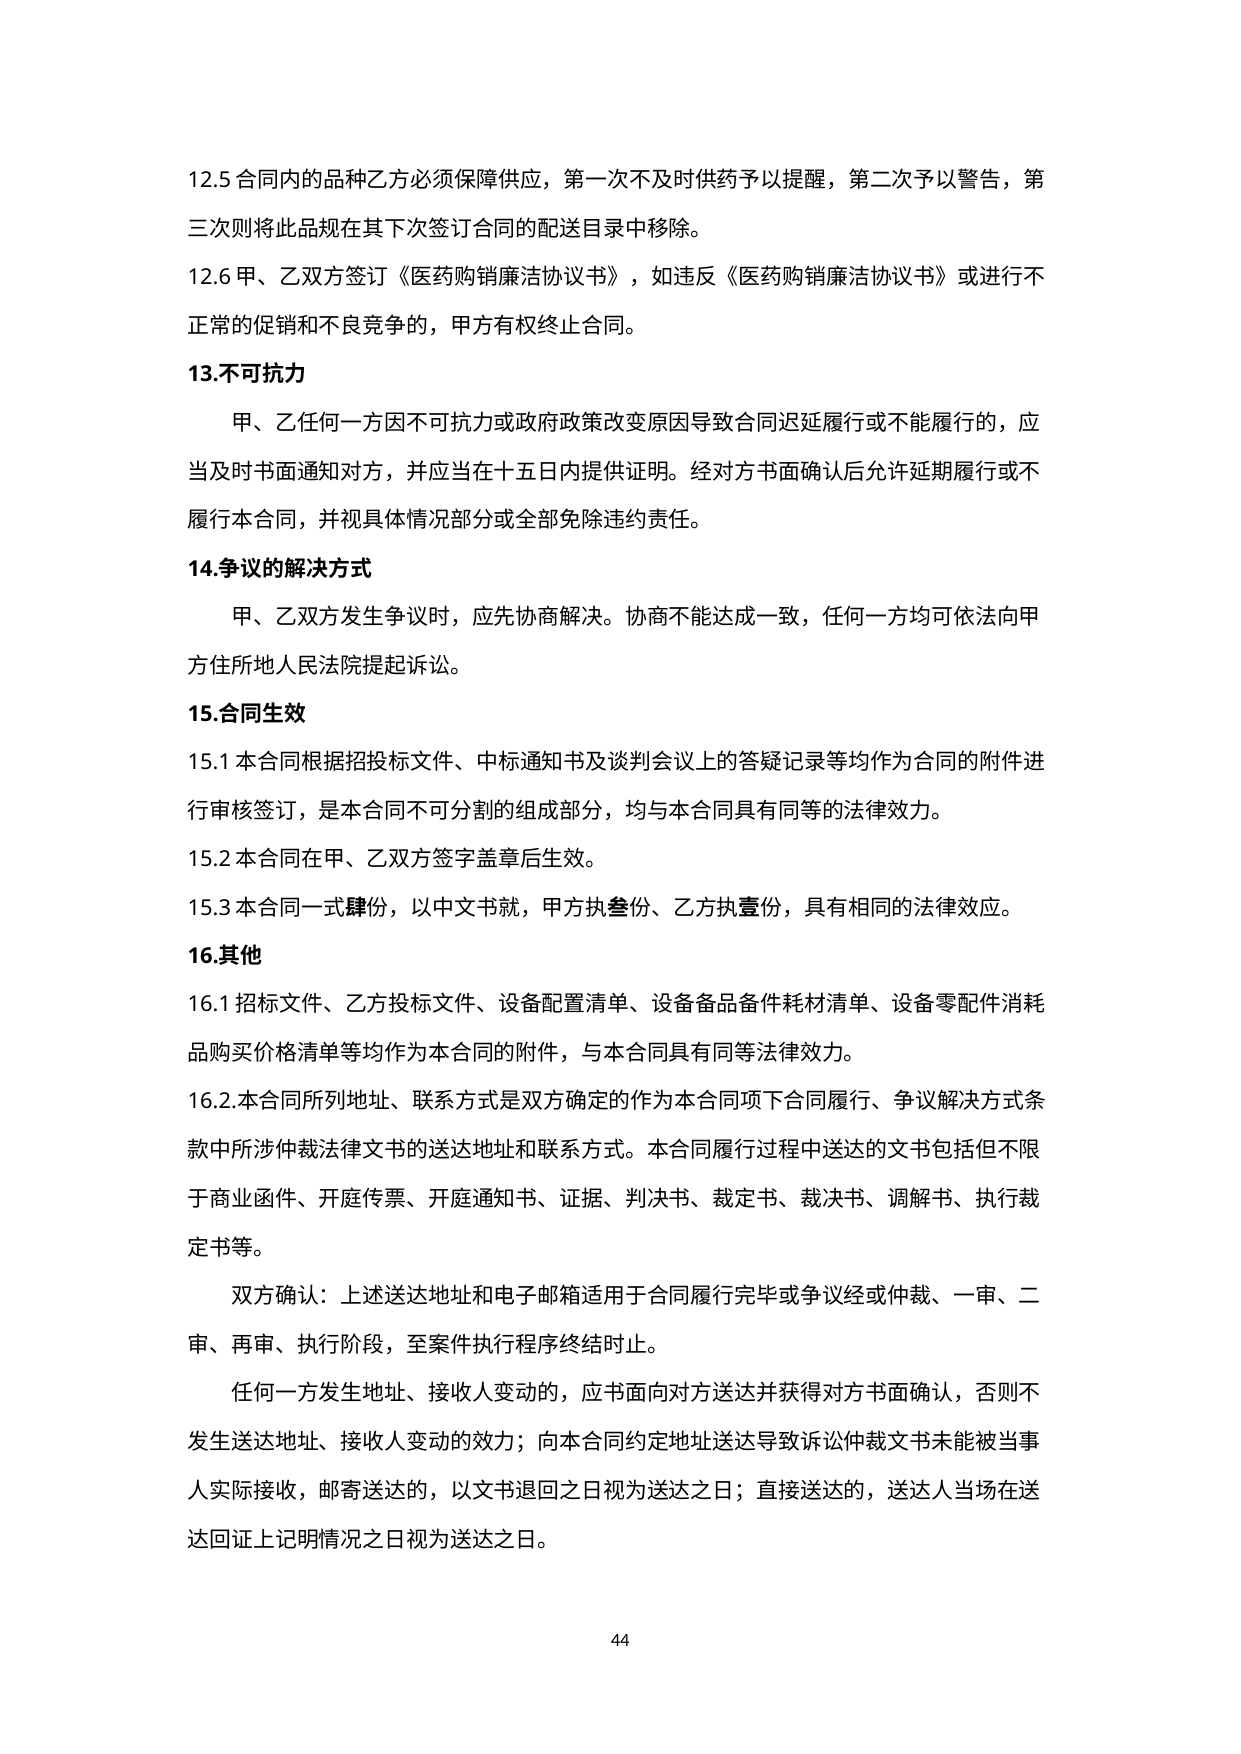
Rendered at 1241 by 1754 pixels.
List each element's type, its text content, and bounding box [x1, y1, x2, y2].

subtitle 16.其他 [187, 938, 1053, 970]
text 16.1招标文件、乙方投标文件、设备配置清单、设备备品备件耗材清单、设备零配件消耗品购买价格清单等均作为本合同的附件，与本合同具有同等法律效力。 [187, 986, 1053, 1067]
text 12.5合同内的品种乙方必须保障供应，第一次不及时供药予以提醒，第二次予以警告，第三次则将此品规在其下次签订合同的配送目录中移除。 [187, 162, 1053, 243]
text 15.2本合同在甲、乙双方签字盖章后生效。 [187, 841, 1053, 874]
text 甲、乙双方发生争议时，应先协商解决。协商不能达成一致，任何一方均可依法向甲方住所地人民法院提起诉讼。 [187, 599, 1053, 680]
text 甲、乙任何一方因不可抗力或政府政策改变原因导致合同迟延履行或不能履行的，应当及时书面通知对方，并应当在十五日内提供证明。经对方书面确认后允许延期履行或不履行本合同，并视具体情况部分或全部免除违约责任。 [187, 404, 1053, 534]
text 15.1本合同根据招投标文件、中标通知书及谈判会议上的答疑记录等均作为合同的附件进行审核签订，是本合同不可分割的组成部分，均与本合同具有同等的法律效力。 [187, 744, 1053, 825]
text 双方确认：上述送达地址和电子邮箱适用于合同履行完毕或争议经或仲裁、一审、二审、再审、执行阶段，至案件执行程序终结时止。 [187, 1278, 1053, 1359]
text 15.3本合同一式肆份，以中文书就，甲方执叁份、乙方执壹份，具有相同的法律效应。 [187, 889, 1053, 922]
text 12.6甲、乙双方签订《医药购销廉洁协议书》，如违反《医药购销廉洁协议书》或进行不正常的促销和不良竞争的，甲方有权终止合同。 [187, 259, 1053, 340]
text 15.合同生效 [187, 696, 1053, 728]
text 16.2.本合同所列地址、联系方式是双方确定的作为本合同项下合同履行、争议解决方式条款中所涉仲裁法律文书的送达地址和联系方式。本合同履行过程中送达的文书包括但不限于商业函件、开庭传票、开庭通知书、证据、判决书、裁定书、裁决书、调解书、执行裁定书等。 [187, 1083, 1053, 1262]
text 14.争议的解决方式 [187, 550, 1053, 583]
text 13.不可抗力 [187, 356, 1053, 389]
text 任何一方发生地址、接收人变动的，应书面向对方送达并获得对方书面确认，否则不发生送达地址、接收人变动的效力；向本合同约定地址送达导致诉讼仲裁文书未能被当事人实际接收，邮寄送达的，以文书退回之日视为送达之日；直接送达的，送达人当场在送达回证上记明情况之日视为送达之日。 [187, 1375, 1053, 1554]
